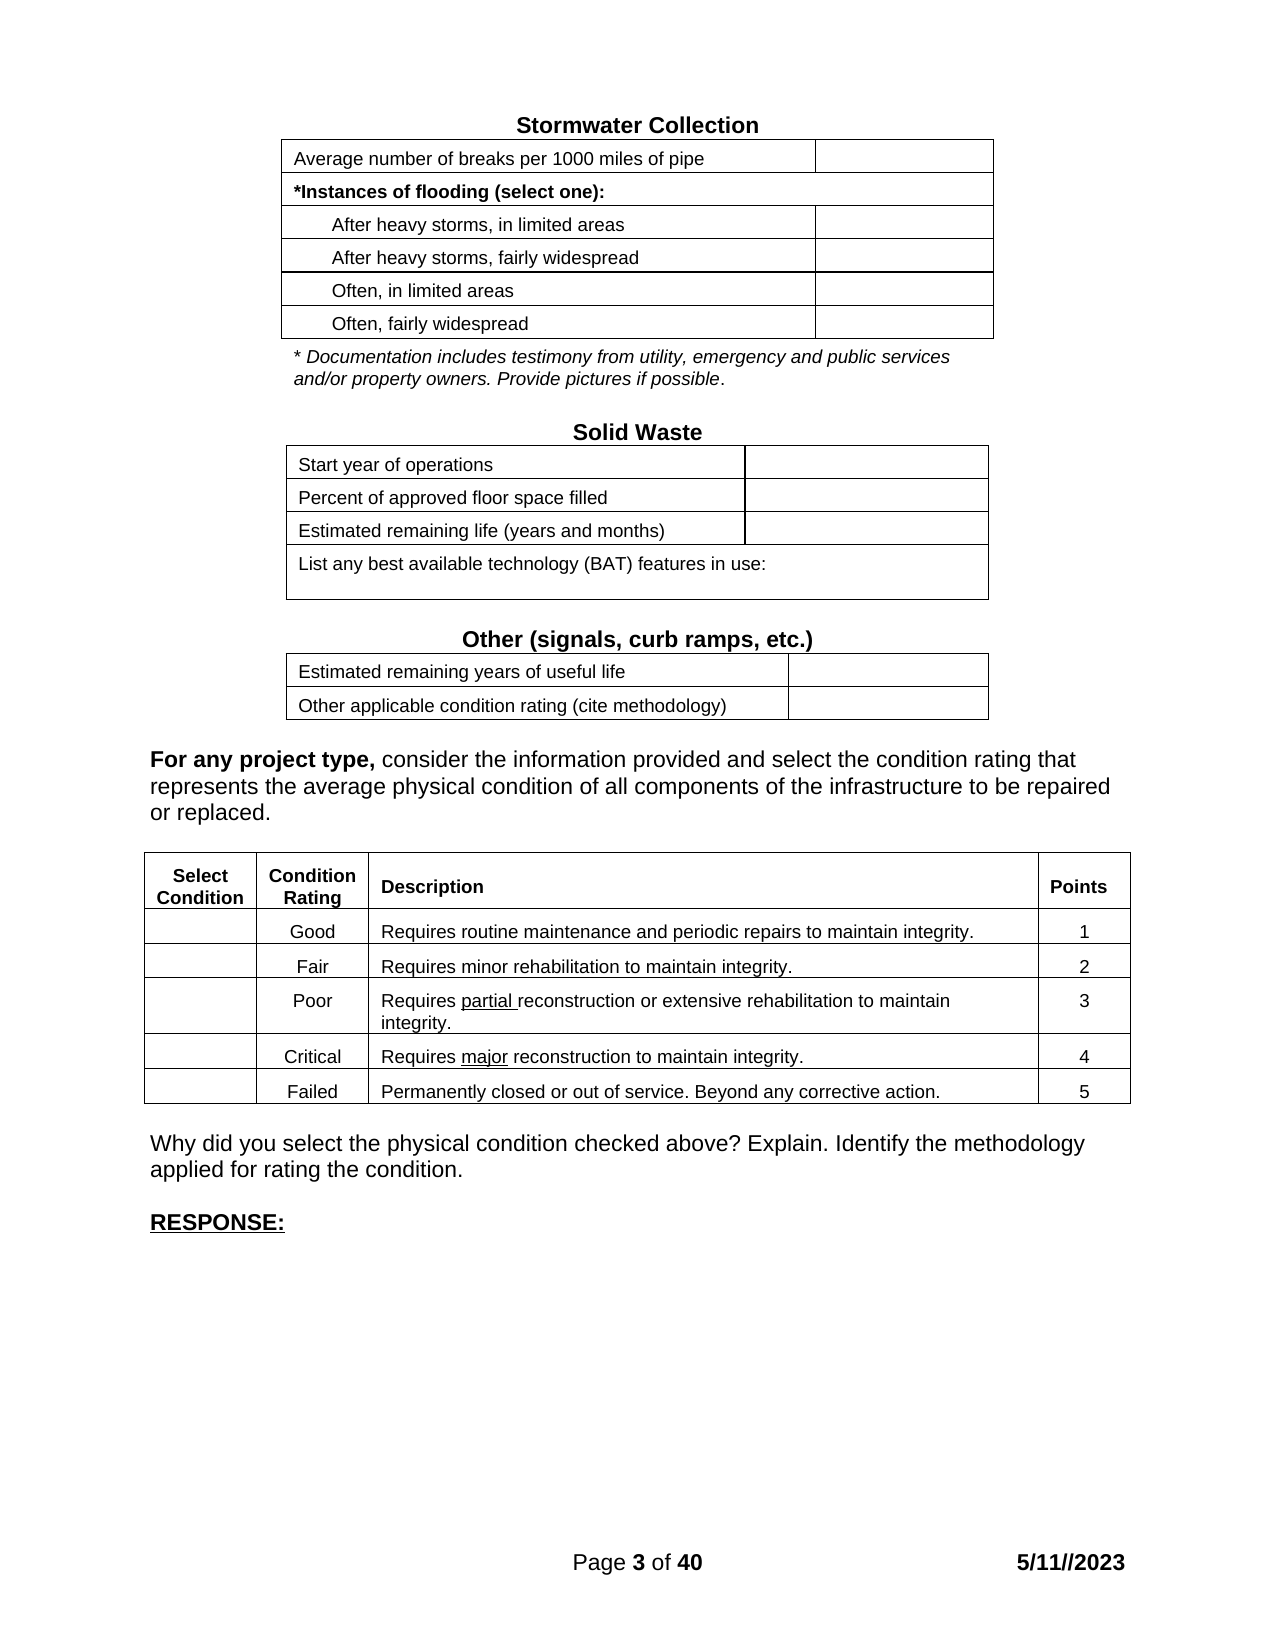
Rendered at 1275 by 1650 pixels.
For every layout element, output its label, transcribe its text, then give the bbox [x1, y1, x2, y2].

table_cell Other applicable condition rating (cite methodology) [287, 687, 788, 719]
text For any project type, consider the information provided and select the condition rating that represents the average physical condition of all components of the infrastructure to be repaired or replaced. [150, 746, 1125, 826]
table_cell Estimated remaining life (years and months) [287, 512, 744, 544]
table_header [816, 140, 993, 172]
table_header Condition Rating [257, 853, 368, 908]
table_cell * Documentation includes testimony from utility, emergency and public services and/or property owners. Provide pictures if possible. [281, 339, 993, 392]
table_cell Fair [257, 944, 368, 977]
table_header Start year of operations [287, 446, 744, 478]
table_header Average number of breaks per 1000 miles of pipe [282, 140, 815, 172]
table_cell Requires major reconstruction to maintain integrity. [369, 1034, 1038, 1068]
table_cell Often, in limited areas [282, 273, 815, 304]
table_header Select Condition [145, 853, 256, 908]
table_cell [746, 479, 988, 511]
table_cell 3 [1039, 978, 1130, 1033]
table_cell List any best available technology (BAT) features in use: [287, 545, 988, 599]
table_cell [145, 944, 256, 977]
text Why did you select the physical condition checked above? Explain. Identify the methodology applied for rating the condition. [150, 1130, 1125, 1183]
table_cell Poor [257, 978, 368, 1033]
table_cell [815, 173, 993, 205]
table_cell [746, 512, 988, 544]
table_cell *Instances of flooding (select one): [282, 173, 815, 205]
table_cell 2 [1039, 944, 1130, 977]
table_cell After heavy storms, fairly widespread [282, 239, 815, 271]
table_cell Permanently closed or out of service. Beyond any corrective action. [369, 1069, 1038, 1102]
table_cell Requires partial reconstruction or extensive rehabilitation to maintain integrity. [369, 978, 1038, 1033]
table_cell [789, 687, 988, 719]
table_cell 4 [1039, 1034, 1130, 1068]
table_cell Percent of approved floor space filled [287, 479, 744, 511]
table_cell [816, 306, 993, 338]
table_cell 5 [1039, 1069, 1130, 1102]
table_cell [816, 273, 993, 304]
table_cell [145, 909, 256, 943]
text Solid Waste [150, 419, 1125, 445]
table_header [746, 446, 988, 478]
table_cell After heavy storms, in limited areas [282, 206, 815, 238]
table_header Description [369, 853, 1038, 908]
text Other (signals, curb ramps, etc.) [150, 626, 1125, 653]
table_cell Good [257, 909, 368, 943]
table_cell Critical [257, 1034, 368, 1068]
table_cell [816, 206, 993, 238]
text RESPONSE: [150, 1209, 1125, 1235]
table_cell Failed [257, 1069, 368, 1102]
table_cell Often, fairly widespread [282, 306, 815, 338]
table_cell Requires minor rehabilitation to maintain integrity. [369, 944, 1038, 977]
table_cell 1 [1039, 909, 1130, 943]
table_cell [145, 1069, 256, 1102]
table_cell [816, 239, 993, 271]
table_header Points [1039, 853, 1130, 908]
table_cell [145, 1034, 256, 1068]
table_header Estimated remaining years of useful life [287, 654, 788, 686]
table_header [789, 654, 988, 686]
table_cell [145, 978, 256, 1033]
table_cell Requires routine maintenance and periodic repairs to maintain integrity. [369, 909, 1038, 943]
text Stormwater Collection [150, 112, 1125, 139]
